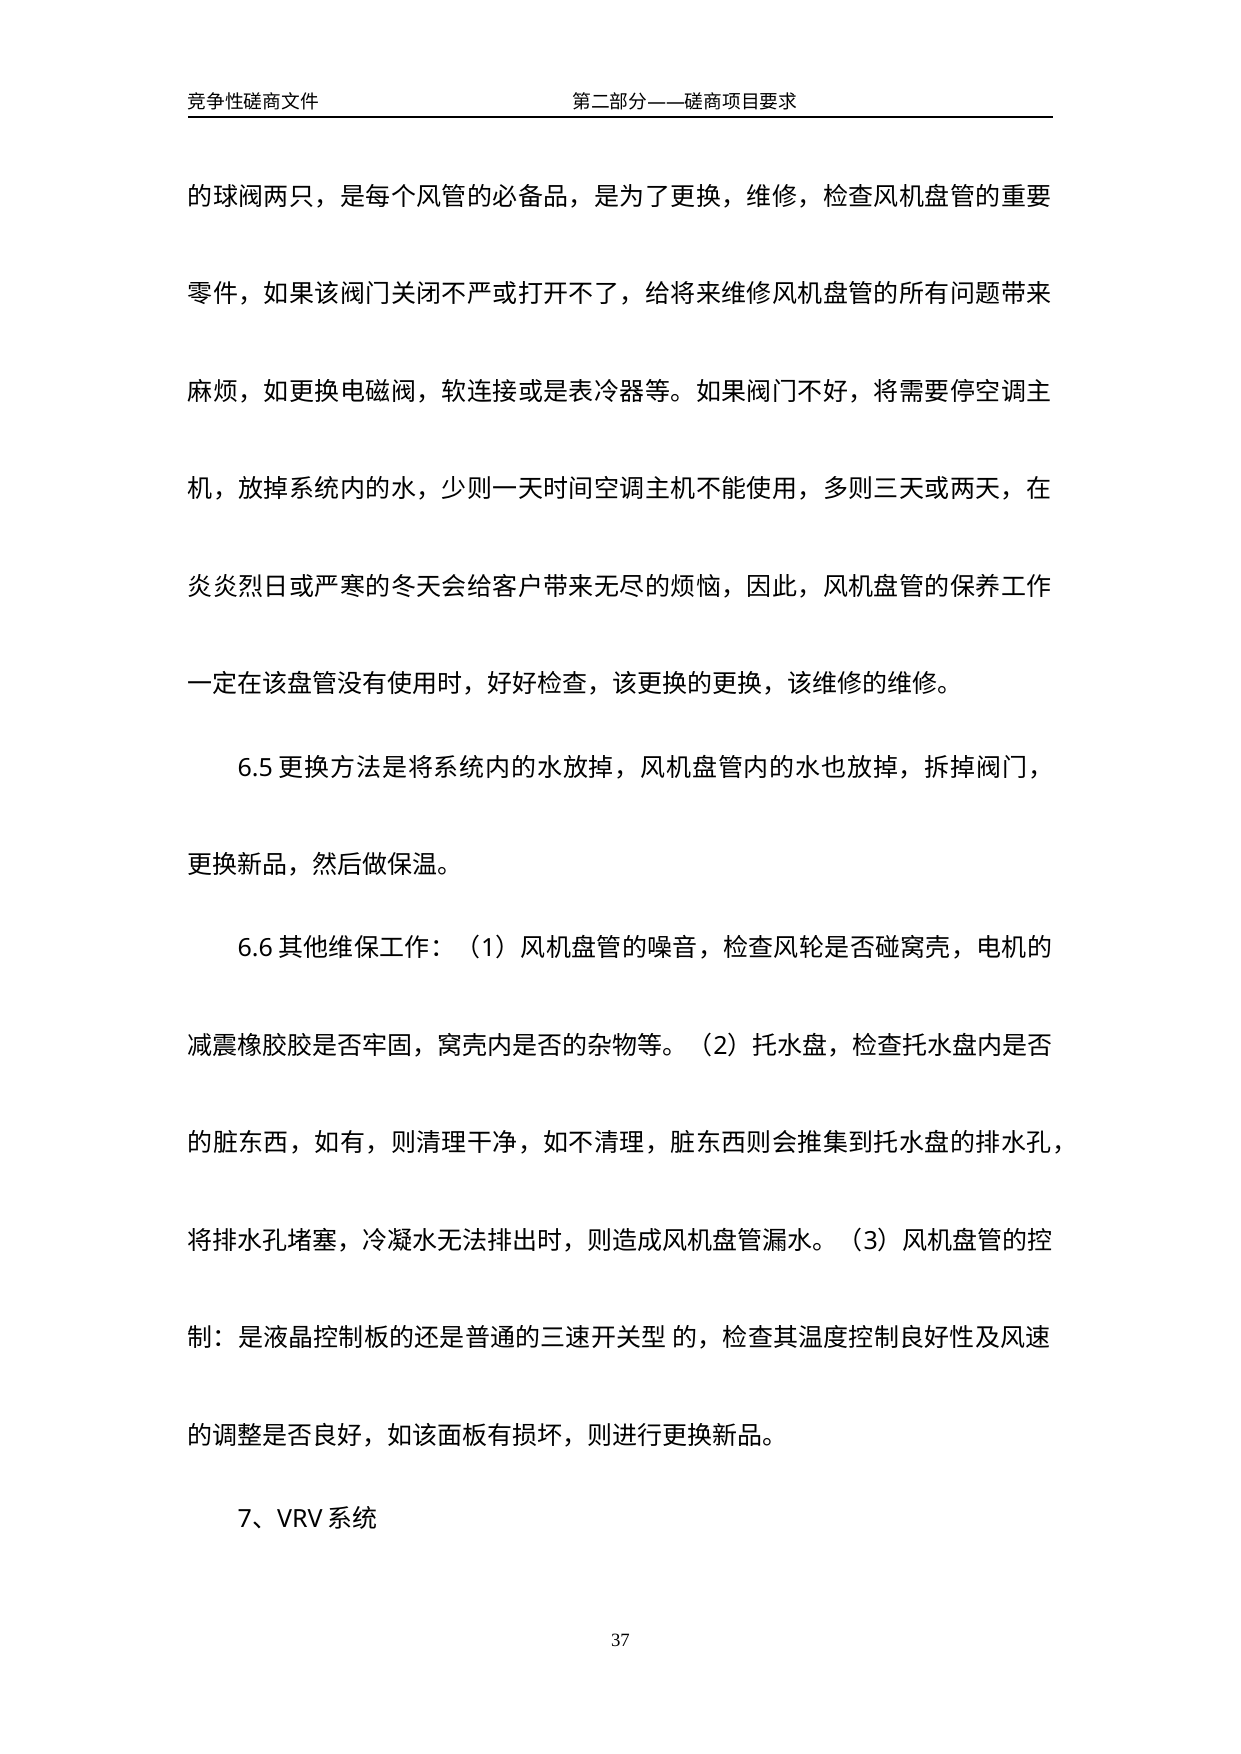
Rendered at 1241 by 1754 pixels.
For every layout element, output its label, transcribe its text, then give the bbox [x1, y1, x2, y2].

text 6.6其他维保工作：（1）风机盘管的噪音，检查风轮是否碰窝壳，电机的减震橡胶胶是否牢固，窝壳内是否的杂物等。（2）托水盘，检查托水盘内是否的脏东西，如有，则清理干净，如不清理，脏东西则会推集到托水盘的排水孔，将排水孔堵塞，冷凝水无法排出时，则造成风机盘管漏水。（3）风机盘管的控制：是液晶控制板的还是普通的三速开关型 的，检查其温度控制良好性及风速的调整是否良好，如该面板有损坏，则进行更换新品。 [187, 913, 1053, 1466]
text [187, 162, 1053, 714]
text 6.5更换方法是将系统内的水放掉，风机盘管内的水也放掉，拆掉阀门，更换新品，然后做保温。 [187, 733, 1053, 895]
text 7、VRV系统 [187, 1484, 1053, 1549]
